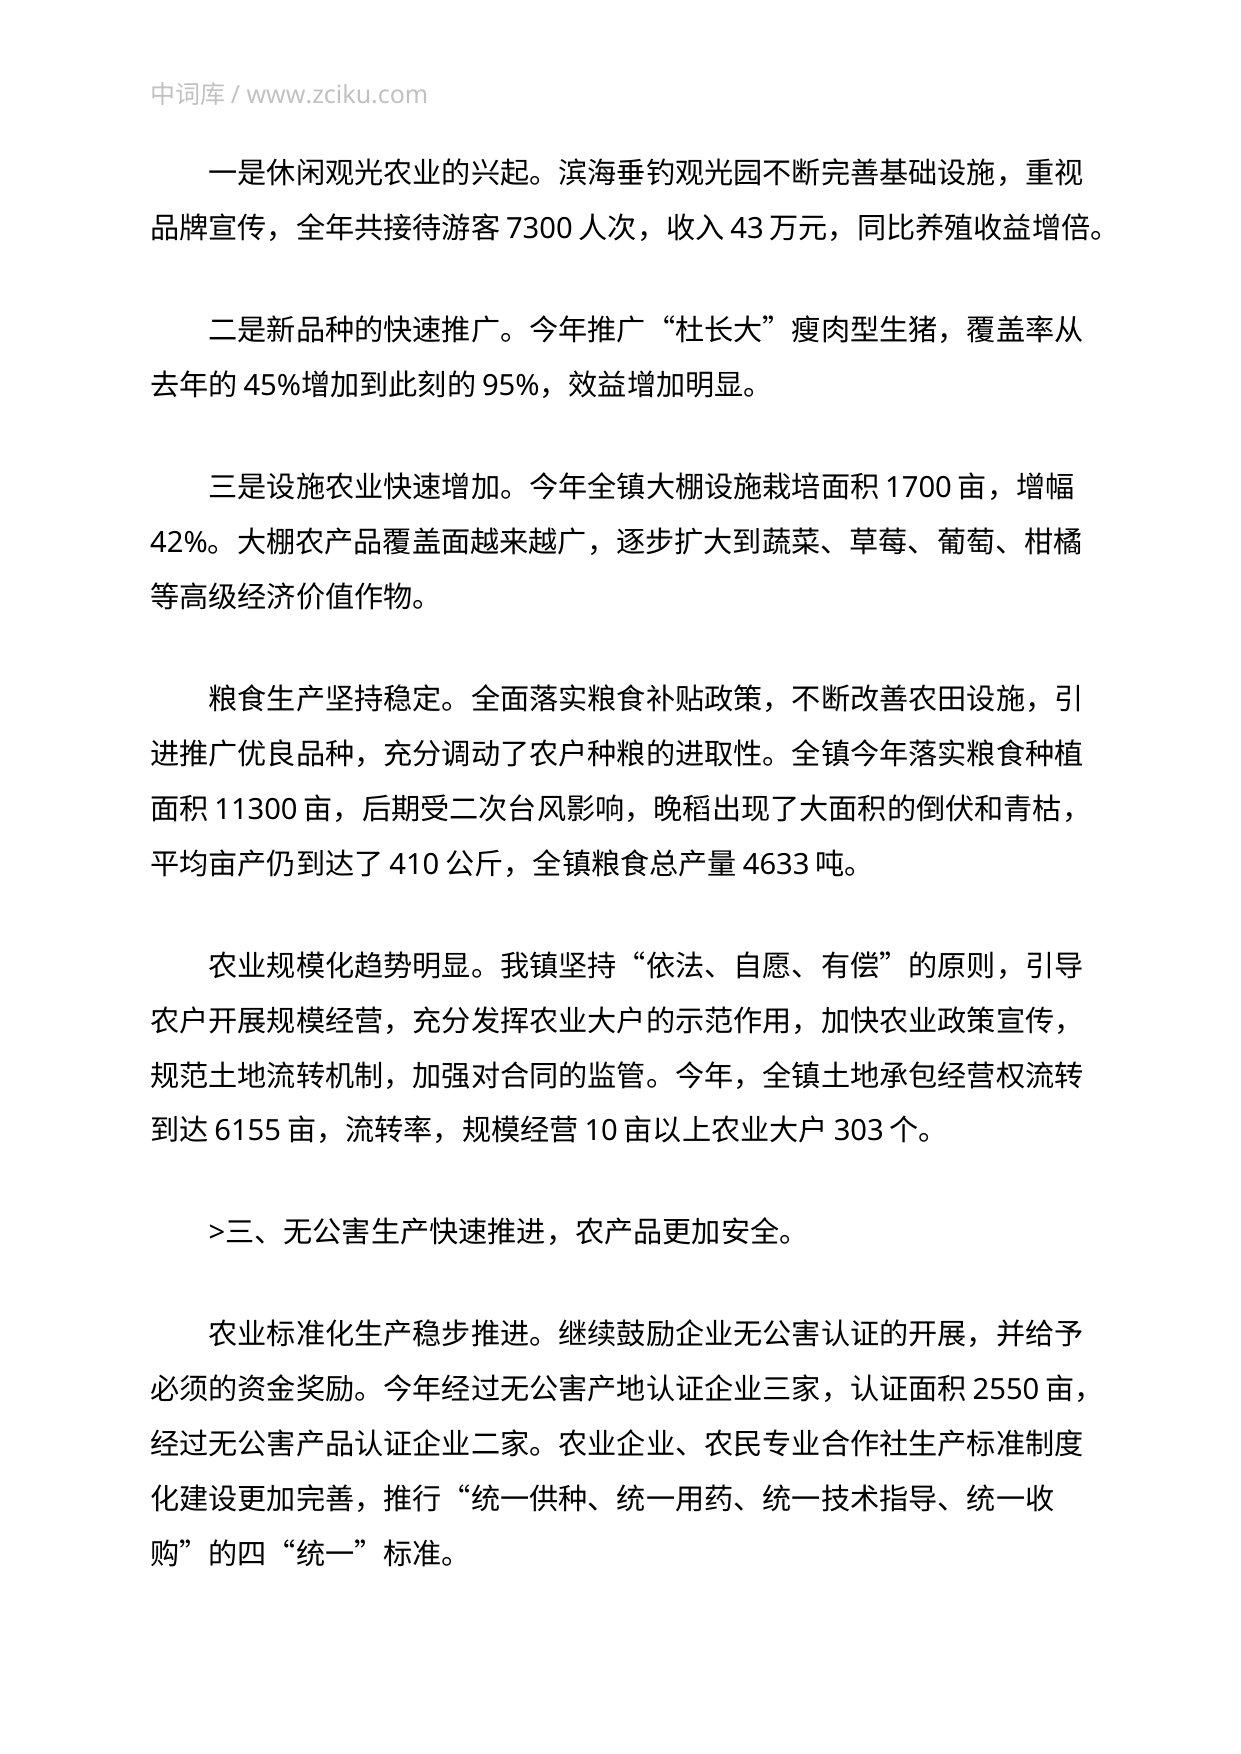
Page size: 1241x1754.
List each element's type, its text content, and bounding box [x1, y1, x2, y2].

text >三、无公害生产快速推进，农产品更加安全。 [150, 1209, 1090, 1251]
text 二是新品种的快速推广。今年推广“杜长大”瘦肉型生猪，覆盖率从去年的45%增加到此刻的95%，效益增加明显。 [150, 307, 1090, 404]
text 一是休闲观光农业的兴起。滨海垂钓观光园不断完善基础设施，重视品牌宣传，全年共接待游客7300人次，收入43万元，同比养殖收益增倍。 [150, 150, 1090, 247]
text 农业标准化生产稳步推进。继续鼓励企业无公害认证的开展，并给予必须的资金奖励。今年经过无公害产地认证企业三家，认证面积2550亩，经过无公害产品认证企业二家。农业企业、农民专业合作社生产标准制度化建设更加完善，推行“统一供种、统一用药、统一技术指导、统一收购”的四“统一”标准。 [150, 1311, 1090, 1573]
text 粮食生产坚持稳定。全面落实粮食补贴政策，不断改善农田设施，引进推广优良品种，充分调动了农户种粮的进取性。全镇今年落实粮食种植面积11300亩，后期受二次台风影响，晚稻出现了大面积的倒伏和青枯，平均亩产仍到达了410公斤，全镇粮食总产量4633吨。 [150, 676, 1090, 883]
text 三是设施农业快速增加。今年全镇大棚设施栽培面积1700亩，增幅42%。大棚农产品覆盖面越来越广，逐步扩大到蔬菜、草莓、葡萄、柑橘等高级经济价值作物。 [150, 464, 1090, 616]
text 农业规模化趋势明显。我镇坚持“依法、自愿、有偿”的原则，引导农户开展规模经营，充分发挥农业大户的示范作用，加快农业政策宣传，规范土地流转机制，加强对合同的监管。今年，全镇土地承包经营权流转到达6155亩，流转率，规模经营10亩以上农业大户303个。 [150, 942, 1090, 1149]
